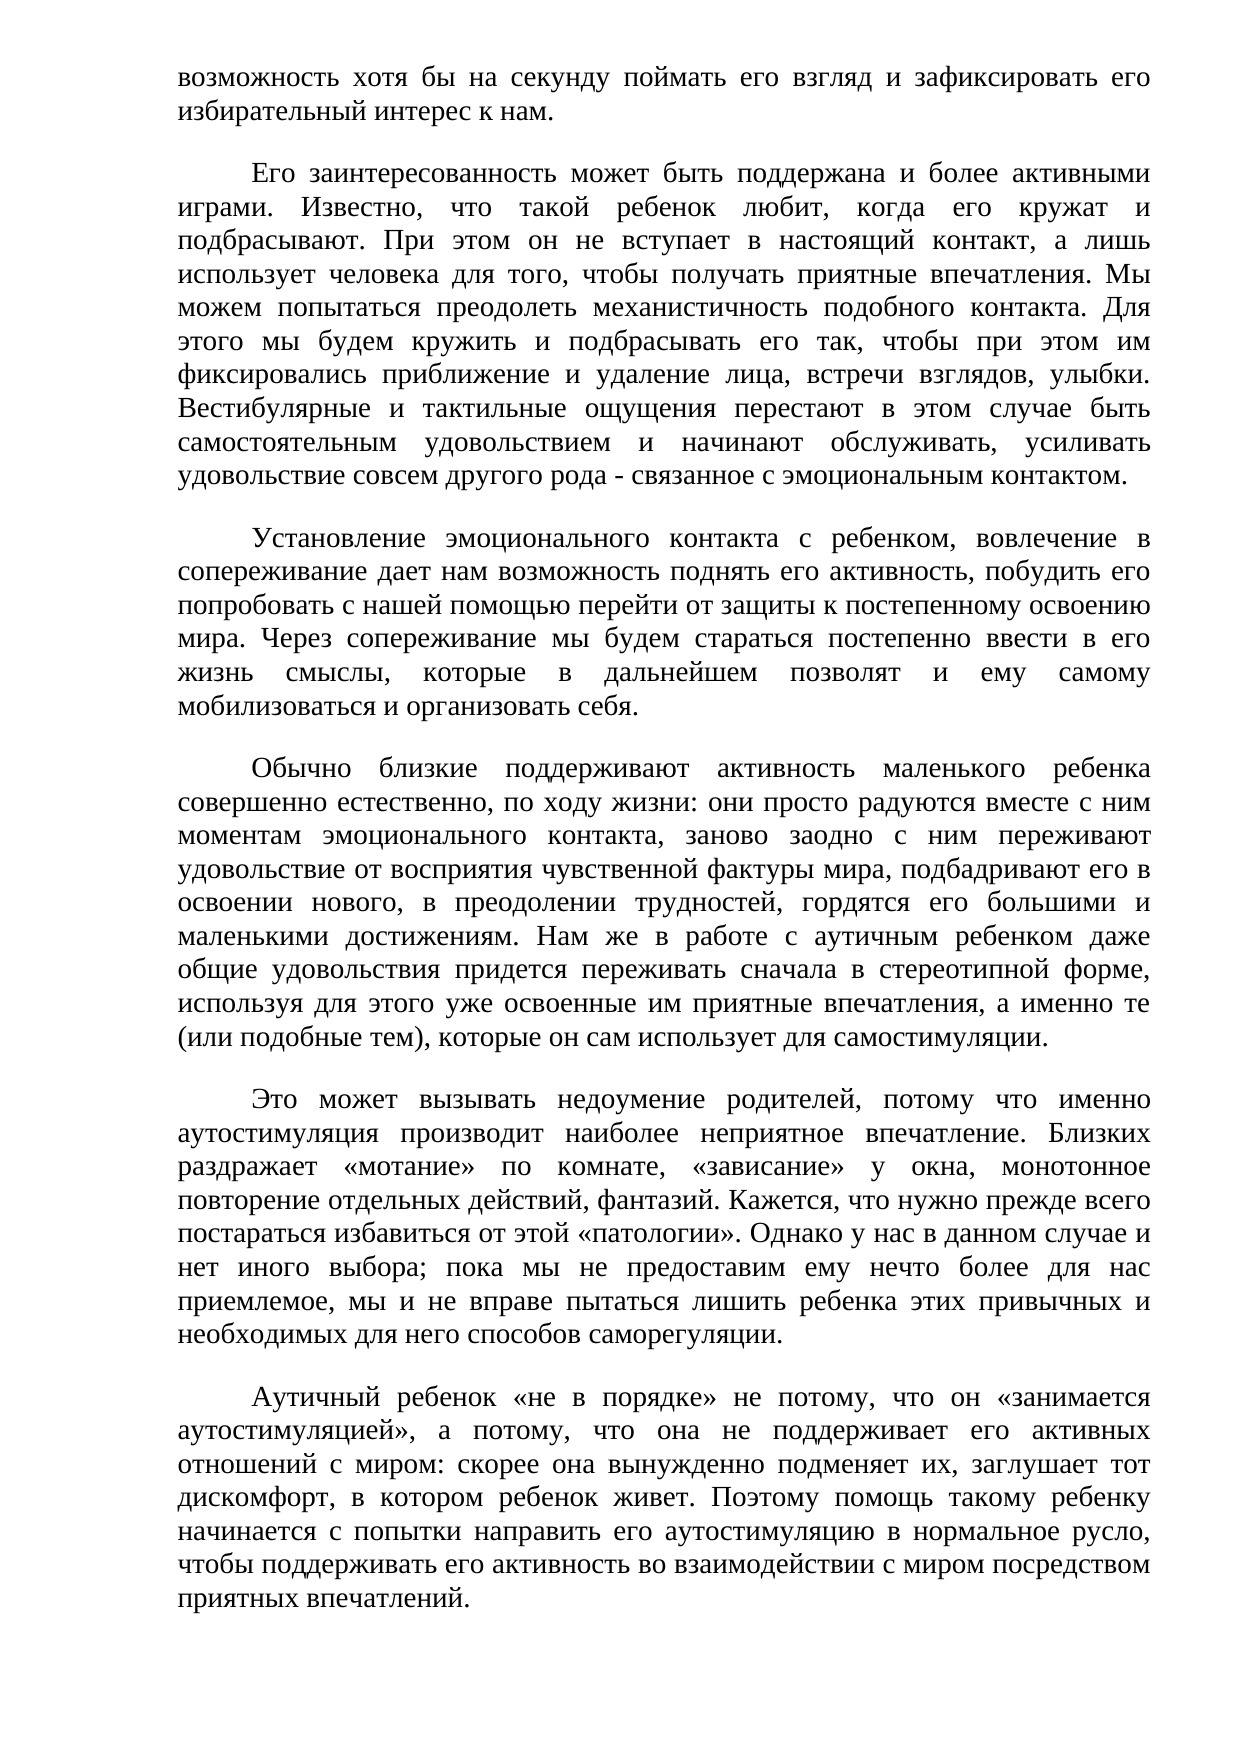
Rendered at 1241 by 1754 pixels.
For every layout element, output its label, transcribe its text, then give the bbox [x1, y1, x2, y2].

text Установление эмоционального контакта с ребенком, вовлечение в сопереживание дает нам возможность поднять его активность, побудить его попробовать с нашей помощью перейти от защиты к постепенному освоению мира. Через сопереживание мы будем стараться постепенно ввести в его жизнь смыслы, которые в дальнейшем позволят и ему самому мобилизоваться и организовать себя. [177, 520, 1152, 721]
text Его заинтересованность может быть поддержана и более активными играми. Известно, что такой ребенок любит, когда его кружат и подбрасывают. При этом он не вступает в настоящий контакт, а лишь использует человека для того, чтобы получать приятные впечатления. Мы можем попытаться преодолеть механистичность подобного контакта. Для этого мы будем кружить и подбрасывать его так, чтобы при этом им фиксировались приближение и удаление лица, встречи взглядов, улыбки. Вестибулярные и тактильные ощущения перестают в этом случае быть самостоятельным удовольствием и начинают обслуживать, усиливать удовольствие совсем другого рода - связанное с эмоциональным контактом. [177, 155, 1152, 491]
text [177, 59, 1152, 126]
text Обычно близкие поддерживают активность маленького ребенка совершенно естественно, по ходу жизни: они просто радуются вместе с ним моментам эмоционального контакта, заново заодно с ним переживают удовольствие от восприятия чувственной фактуры мира, подбадривают его в освоении нового, в преодолении трудностей, гордятся его большими и маленькими достижениям. Нам же в работе с аутичным ребенком даже общие удовольствия придется переживать сначала в стереотипной форме, используя для этого уже освоенные им приятные впечатления, а именно те (или подобные тем), которые он сам использует для самостимуляции. [177, 750, 1152, 1052]
text Аутичный ребенок «не в порядке» не потому, что он «занимается аутостимуляцией», а потому, что она не поддерживает его активных отношений с миром: скорее она вынужденно подменяет их, заглушает тот дискомфорт, в котором ребенок живет. Поэтому помощь такому ребенку начинается с попытки направить его аутостимуляцию в нормальное русло, чтобы поддерживать его активность во взаимодействии с миром посредством приятных впечатлений. [177, 1379, 1152, 1614]
text Это может вызывать недоумение родителей, потому что именно аутостимуляция производит наиболее неприятное впечатление. Близких раздражает «мотание» по комнате, «зависание» у окна, монотонное повторение отдельных действий, фантазий. Кажется, что нужно прежде всего постараться избавиться от этой «патологии». Однако у нас в данном случае и нет иного выбора; пока мы не предоставим ему нечто более для нас приемлемое, мы и не вправе пытаться лишить ребенка этих привычных и необходимых для него способов саморегуляции. [177, 1081, 1152, 1350]
